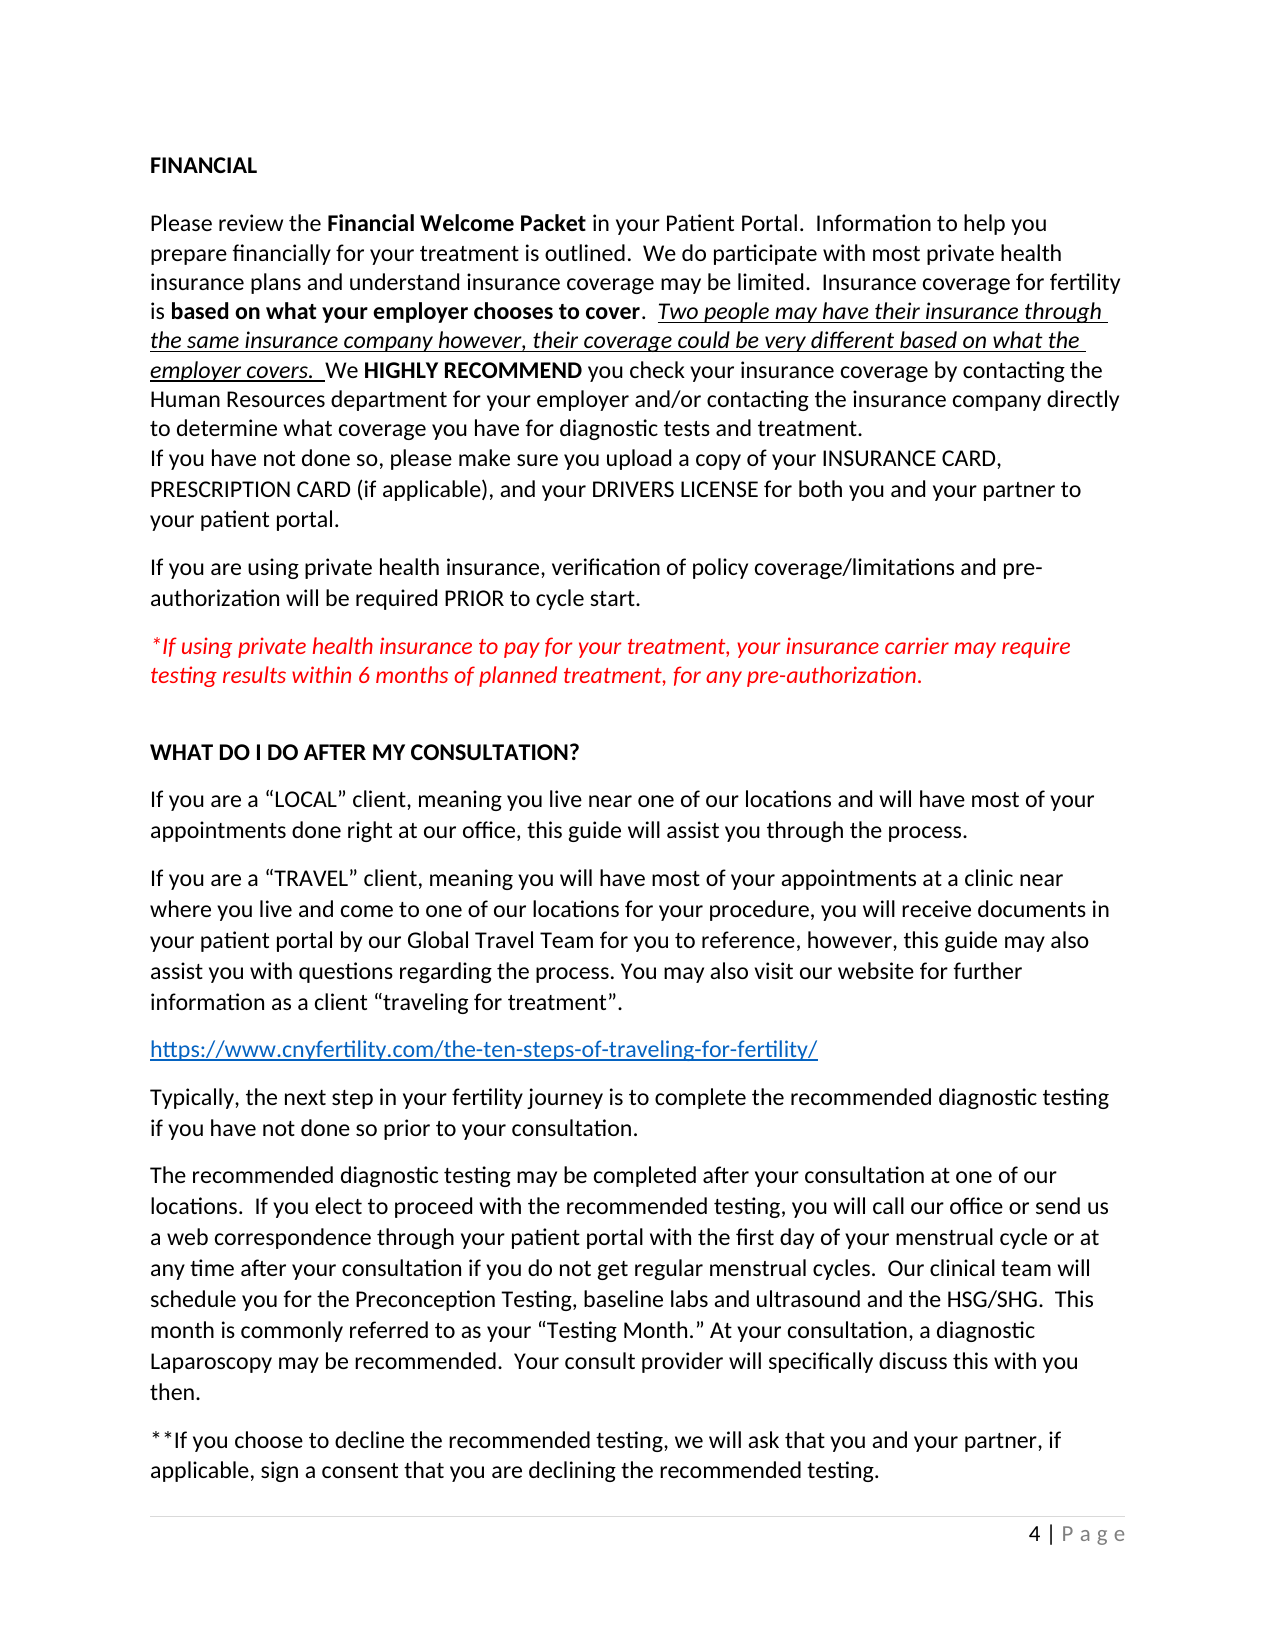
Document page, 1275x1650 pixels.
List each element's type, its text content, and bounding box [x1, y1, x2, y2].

text https://www.cnyfertility.com/the-ten-steps-of-traveling-for-fertility/ [150, 1034, 1125, 1064]
text If you are a “LOCAL” client, meaning you live near one of our locations and will have most of your appointments done right at our office, this guide will assist you through the process. [150, 784, 1125, 845]
text Typically, the next step in your fertility journey is to complete the recommended diagnostic testing if you have not done so prior to your consultation. [150, 1082, 1125, 1142]
text **If you choose to decline the recommended testing, we will ask that you and your partner, if applicable, sign a consent that you are declining the recommended testing. [150, 1425, 1125, 1485]
text The recommended diagnostic testing may be completed after your consultation at one of our locations. If you elect to proceed with the recommended testing, you will call our office or send us a web correspondence through your patient portal with the first day of your menstrual cycle or at any time after your consultation if you do not get regular menstrual cycles. Our clinical team will schedule you for the Preconception Testing, baseline labs and ultrasound and the HSG/SHG. This month is commonly referred to as your “Testing Month.” At your consultation, a diagnostic Laparoscopy may be recommended. Your consult provider will specifically discuss this with you then. [150, 1161, 1125, 1406]
text WHAT DO I DO AFTER MY CONSULTATION? [150, 737, 1125, 766]
text FINANCIAL [150, 150, 1125, 179]
text Please review the Financial Welcome Packet in your Patient Portal. Information to help you prepare financially for your treatment is outlined. We do participate with most private health insurance plans and understand insurance coverage may be limited. Insurance coverage for fertility is based on what your employer chooses to cover. Two people may have their insurance through the same insurance company however, their coverage could be very different based on what the employer covers. We HIGHLY RECOMMEND you check your insurance coverage by contacting the Human Resources department for your employer and/or contacting the insurance company directly to determine what coverage you have for diagnostic tests and treatment. [150, 208, 1125, 443]
text If you have not done so, please make sure you upload a copy of your INSURANCE CARD, PRESCRIPTION CARD (if applicable), and your DRIVERS LICENSE for both you and your partner to your patient portal. [150, 443, 1125, 534]
text *If using private health insurance to pay for your treatment, your insurance carrier may require testing results within 6 months of planned treatment, for any pre-authorization. [150, 631, 1125, 689]
text If you are a “TRAVEL” client, meaning you will have most of your appointments at a clinic near where you live and come to one of our locations for your procedure, you will receive documents in your patient portal by our Global Travel Team for you to reference, however, this guide may also assist you with questions regarding the process. You may also visit our website for further information as a client “traveling for treatment”. [150, 863, 1125, 1016]
text If you are using private health insurance, verification of policy coverage/limitations and pre-authorization will be required PRIOR to cycle start. [150, 552, 1125, 612]
